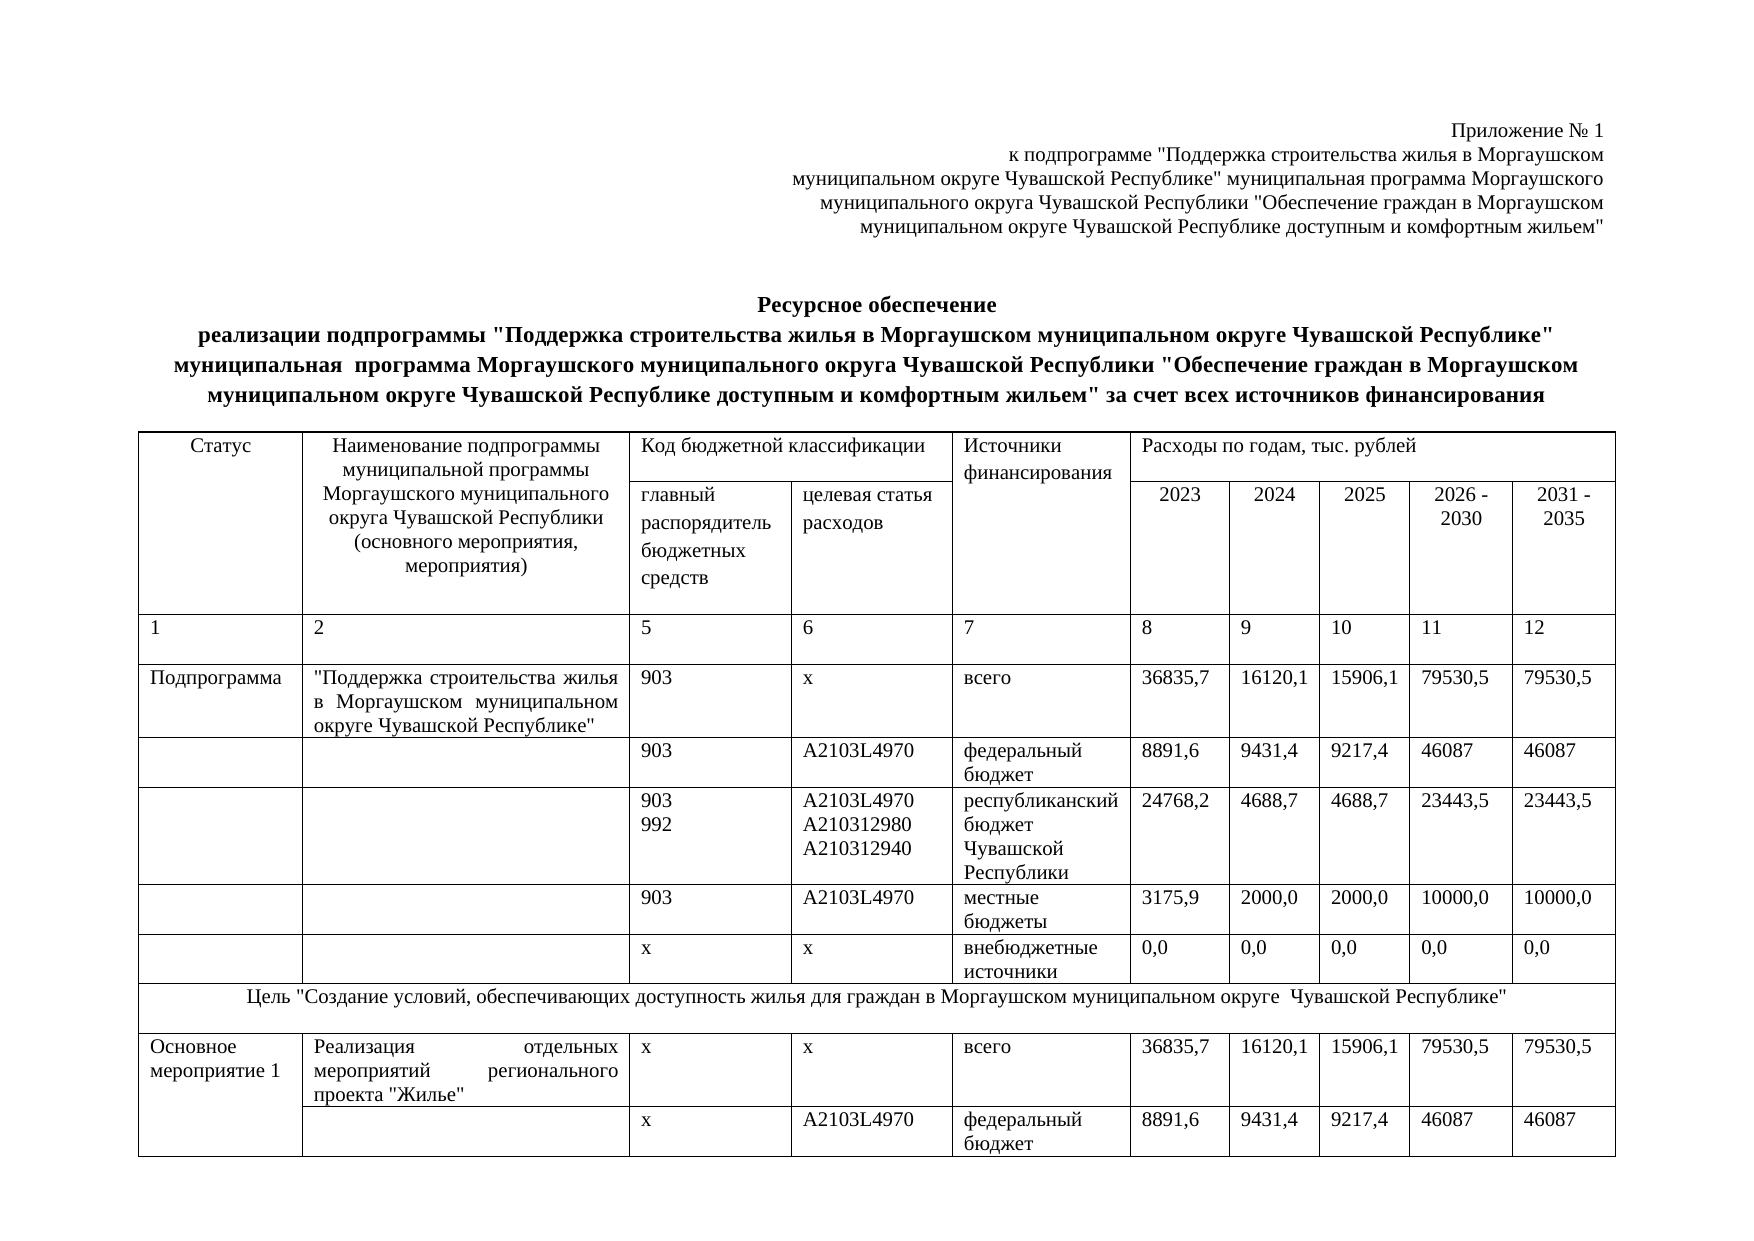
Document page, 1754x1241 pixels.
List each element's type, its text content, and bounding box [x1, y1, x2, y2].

table_cell 9431,4 [1230, 1107, 1319, 1156]
table_cell 2000,0 [1320, 885, 1409, 934]
table_cell 9217,4 [1320, 738, 1409, 787]
table_header Статус [139, 433, 302, 614]
table_cell 12 [1513, 615, 1615, 664]
table_cell 8 [1131, 615, 1229, 664]
table_cell x [630, 1107, 791, 1156]
table_cell 10 [1320, 615, 1409, 664]
text реализации подпрограммы "Поддержка строительства жилья в Моргаушском муниципальном округе Чувашской Республике" муниципальная программа Моргаушского муниципального округа Чувашской Республики "Обеспечение граждан в Моргаушском муниципальном округе Чувашской Республике доступным и комфортным жильем" за счет всех источников финансирования [150, 317, 1604, 407]
table_cell 46087 [1513, 738, 1615, 787]
text муниципальном округе Чувашской Республике" муниципальная программа Моргаушского [150, 166, 1604, 190]
table_header Расходы по годам, тыс. рублей [1131, 433, 1615, 481]
table_cell x [792, 935, 952, 983]
text муниципальном округе Чувашской Республике доступным и комфортным жильем" [150, 214, 1604, 238]
table_cell 46087 [1513, 1107, 1615, 1156]
table_cell 0,0 [1230, 935, 1319, 983]
table_cell 11 [1410, 615, 1512, 664]
table_cell [303, 885, 629, 934]
table_cell 7 [953, 615, 1130, 664]
table_cell 23443,5 [1410, 788, 1512, 884]
table_cell 1 [139, 615, 302, 664]
table_cell 2 [303, 615, 629, 664]
table_cell 903 [630, 738, 791, 787]
table_cell 903 [630, 665, 791, 737]
table_cell [139, 788, 302, 884]
table_cell 15906,1 [1320, 665, 1409, 737]
table_cell x [792, 1034, 952, 1106]
text Ресурсное обеспечение [150, 238, 1604, 317]
table_cell [139, 935, 302, 983]
table_cell 0,0 [1320, 935, 1409, 983]
table_cell А2103L4970 [792, 738, 952, 787]
table_cell 79530,5 [1410, 665, 1512, 737]
table_header Код бюджетной классификации [630, 433, 952, 481]
table_cell 2026 - 2030 [1410, 482, 1512, 614]
table_cell федеральный бюджет [953, 1107, 1130, 1156]
table_cell 46087 [1410, 1107, 1512, 1156]
table_cell 2025 [1320, 482, 1409, 614]
table_cell 16120,1 [1230, 1034, 1319, 1106]
table_cell главный распорядитель бюджетных средств [630, 482, 791, 614]
text муниципального округа Чувашской Республики "Обеспечение граждан в Моргаушском [150, 190, 1604, 214]
text Приложение № 1 к подпрограмме "Поддержка строительства жилья в Моргаушском [150, 118, 1604, 166]
table_cell 903 [630, 885, 791, 934]
table_cell 10000,0 [1513, 885, 1615, 934]
table_cell [139, 885, 302, 934]
table_cell 4688,7 [1320, 788, 1409, 884]
table_cell местные бюджеты [953, 885, 1130, 934]
table_cell 79530,5 [1410, 1034, 1512, 1106]
table_cell 79530,5 [1513, 1034, 1615, 1106]
table_cell 23443,5 [1513, 788, 1615, 884]
table_cell 3175,9 [1131, 885, 1229, 934]
table_cell 2023 [1131, 482, 1229, 614]
table_cell x [630, 1034, 791, 1106]
table_cell 36835,7 [1131, 665, 1229, 737]
table_cell 46087 [1410, 738, 1512, 787]
table_cell 903 992 [630, 788, 791, 884]
table_header Наименование подпрограммы муниципальной программы Моргаушского муниципального округа Чувашской Республики (основного мероприятия, мероприятия) [303, 433, 629, 614]
table_cell внебюджетные источники [953, 935, 1130, 983]
table_cell федеральный бюджет [953, 738, 1130, 787]
table_cell [139, 738, 302, 787]
table_cell 8891,6 [1131, 738, 1229, 787]
table_cell A2103L4970 [792, 1107, 952, 1156]
table_cell Цель "Создание условий, обеспечивающих доступность жилья для граждан в Моргаушском муниципальном округе Чувашской Республике" [139, 984, 1615, 1033]
table_cell 9431,4 [1230, 738, 1319, 787]
table_header Источники финансирования [953, 433, 1130, 614]
table_cell [303, 1107, 629, 1156]
table_cell 4688,7 [1230, 788, 1319, 884]
table_cell [303, 738, 629, 787]
table_cell 16120,1 [1230, 665, 1319, 737]
table_cell 6 [792, 615, 952, 664]
table_cell А2103L4970 [792, 885, 952, 934]
table_cell всего [953, 1034, 1130, 1106]
table_cell 36835,7 [1131, 1034, 1229, 1106]
table_cell 15906,1 [1320, 1034, 1409, 1106]
table_cell 0,0 [1131, 935, 1229, 983]
table_cell целевая статья расходов [792, 482, 952, 614]
table_cell 2000,0 [1230, 885, 1319, 934]
table_cell А2103L4970 А210312980 А210312940 [792, 788, 952, 884]
table_cell 8891,6 [1131, 1107, 1229, 1156]
table_cell 24768,2 [1131, 788, 1229, 884]
table_cell 10000,0 [1410, 885, 1512, 934]
table_cell 9 [1230, 615, 1319, 664]
table_cell 79530,5 [1513, 665, 1615, 737]
table_cell 2024 [1230, 482, 1319, 614]
table_cell 0,0 [1513, 935, 1615, 983]
table_cell 0,0 [1410, 935, 1512, 983]
table_cell республиканский бюджет Чувашской Республики [953, 788, 1130, 884]
table_cell [303, 935, 629, 983]
table_cell "Поддержка строительства жилья в Моргаушском муниципальном округе Чувашской Республике" [303, 665, 629, 737]
table_cell 2031 - 2035 [1513, 482, 1615, 614]
table_cell 5 [630, 615, 791, 664]
table_cell х [792, 665, 952, 737]
table_cell Подпрограмма [139, 665, 302, 737]
table_cell [303, 788, 629, 884]
table_cell x [630, 935, 791, 983]
table_cell 9217,4 [1320, 1107, 1409, 1156]
table_cell Реализация отдельных мероприятий регионального проекта "Жилье" [303, 1034, 629, 1106]
table_cell всего [953, 665, 1130, 737]
table_cell Основное мероприятие 1 [139, 1034, 302, 1156]
